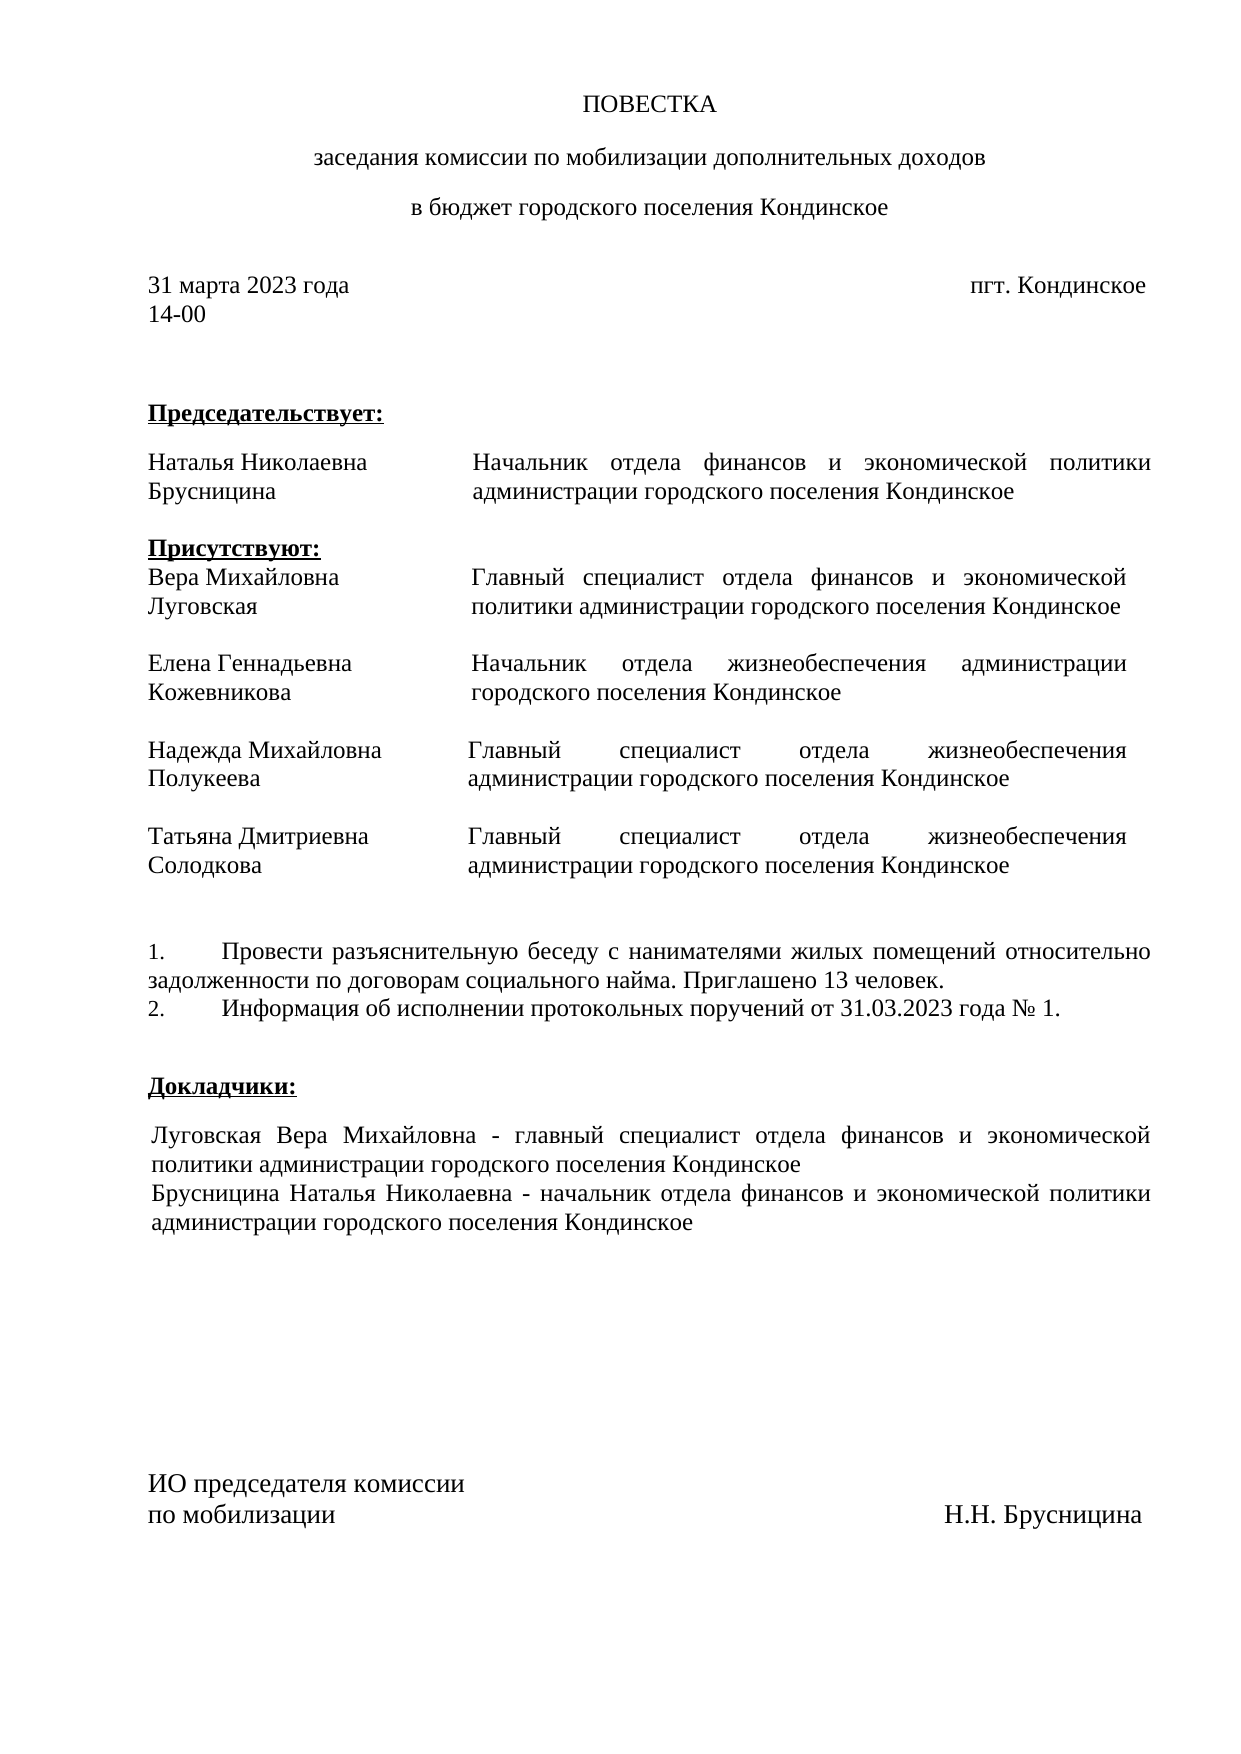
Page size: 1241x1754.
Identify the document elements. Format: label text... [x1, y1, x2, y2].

text Луговская Вера Михайловна - главный специалист отдела финансов и экономической политики администрации городского поселения Кондинское [151, 1121, 1152, 1178]
text 14-00 [148, 299, 1152, 328]
text Брусницина Наталья Николаевна - начальник отдела финансов и экономической политики администрации городского поселения Кондинское [151, 1178, 1152, 1236]
table_header Вера Михайловна Луговская Елена Геннадьевна Кожевникова Надежда Михайловна Полукеева Татьяна Дмитриевна Солодкова [136, 562, 456, 936]
text ИО председателя комиссии [148, 1467, 1152, 1498]
text по мобилизации Н.Н. Брусницина [148, 1498, 1152, 1529]
text 31 марта 2023 года пгт. Кондинское [148, 270, 1152, 299]
text Председательствует: [148, 398, 1152, 426]
list Информация об исполнении протокольных поручений от 31.03.2023 года № 1. [148, 993, 1152, 1022]
text заседания комиссии по мобилизации дополнительных доходов [148, 142, 1152, 171]
text Докладчики: [148, 1071, 1152, 1100]
table_header Начальник отдела финансов и экономической политики администрации городского поселения Кондинское [458, 447, 1163, 533]
table_header Главный специалист отдела финансов и экономической политики администрации городского поселения Кондинское Начальник отдела жизнеобеспечения администрации городского поселения Кондинское Главный специалист отдела жизнеобеспечения администрации городского поселения Кондинское Главный специалист отдела жизнеобеспечения администрации городского поселения Кондинское [456, 562, 1138, 936]
text ПОВЕСТКА [148, 89, 1152, 117]
list Провести разъяснительную беседу с нанимателями жилых помещений относительно задолженности по договорам социального найма. Приглашено 13 человек. [148, 936, 1152, 993]
text Присутствуют: [148, 533, 1152, 562]
table_header Наталья Николаевна Брусницина [136, 447, 458, 533]
text в бюджет городского поселения Кондинское [148, 192, 1152, 221]
